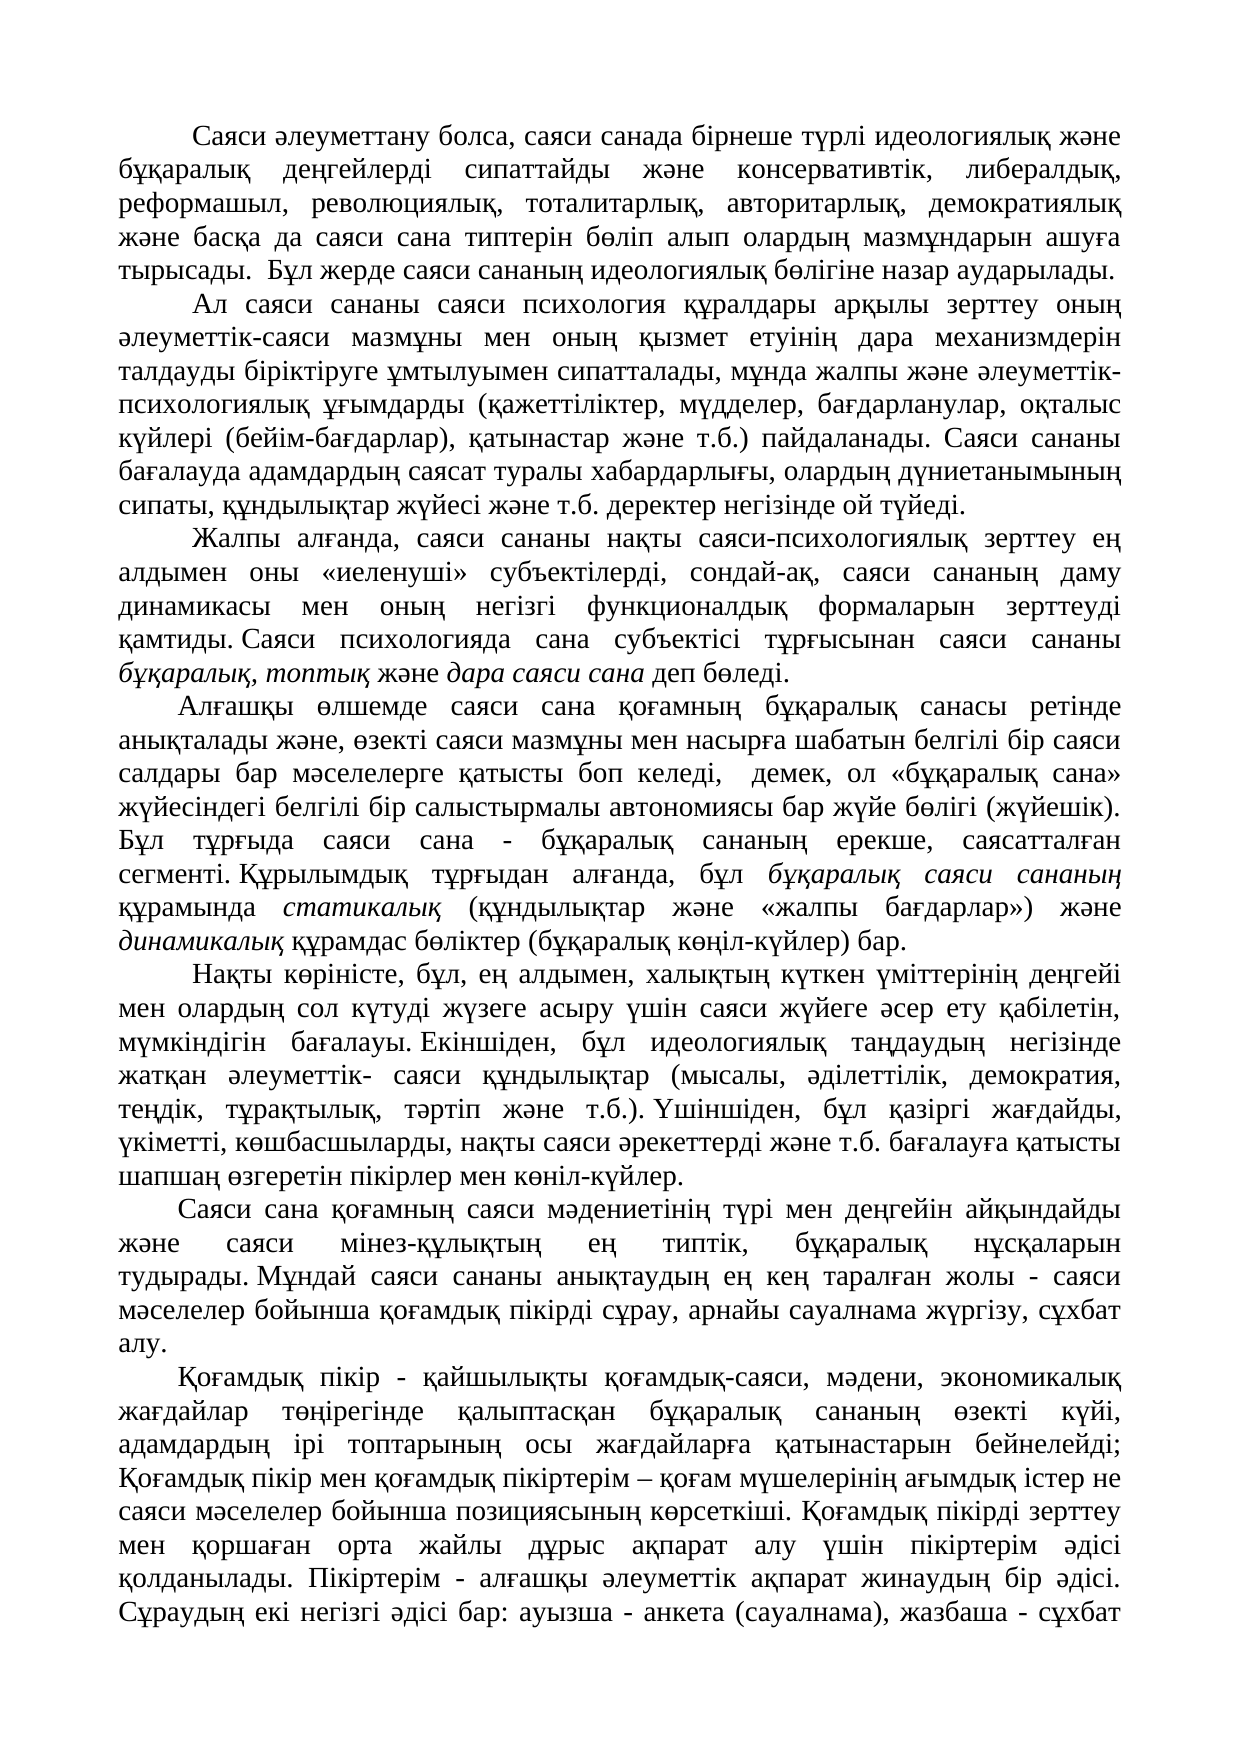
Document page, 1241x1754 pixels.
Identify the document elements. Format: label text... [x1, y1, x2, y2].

text Жалпы алғанда, саяси сананы нақты саяси-психологиялық зерттеу ең алдымен оны «иеленуші» субъектілерді, сондай-ақ, саяси сананың даму динамикасы мен оның негізгі функционалдық формаларын зерттеуді қамтиды. Саяси психологияда сана субъектісі тұрғысынан саяси сананы бұқаралық, топтық және дара саяси сана деп бөледі. [118, 521, 1122, 688]
text Алғашқы өлшемде саяси сана қоғамның бұқаралық санасы ретінде анықталады және, өзекті саяси мазмұны мен насырға шабатын белгілі бір саяси салдары бар мәселелерге қатысты боп келеді, демек, ол «бұқаралық сана» жүйесіндегі белгілі бір салыстырмалы автономиясы бар жүйе бөлігі (жүйешік). Бұл тұрғыда саяси сана - бұқаралық сананың ерекше, саясатталған сегменті. Құрылымдық тұрғыдан алғанда, бұл бұқаралық саяси сананың құрамында статикалық (құндылықтар және «жалпы бағдарлар») және динамикалық құрамдас бөліктер (бұқаралық көңіл-күйлер) бар. [118, 688, 1122, 957]
text Саяси әлеуметтану болса, саяси санада бірнеше түрлі идеологиялық және бұқаралық деңгейлерді сипаттайды және консервативтік, либералдық, реформашыл, революциялық, тоталитарлық, авторитарлық, демократиялық және басқа да саяси сана типтерін бөліп алып олардың мазмұндарын ашуға тырысады. Бұл жерде саяси сананың идеологиялық бөлігіне назар аударылады. [118, 118, 1122, 286]
text Саяси сана қоғамның саяси мәдениетінің түрі мен деңгейін айқындайды және саяси мінез-құлықтың ең типтік, бұқаралық нұсқаларын тудырады. Мұндай саяси сананы анықтаудың ең кең таралған жолы - саяси мәселелер бойынша қоғамдық пікірді сұрау, арнайы сауалнама жүргізу, сұхбат алу. [118, 1191, 1122, 1359]
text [118, 1359, 1122, 1627]
text Нақты көріністе, бұл, ең алдымен, халықтың күткен үміттерінің деңгейі мен олардың сол күтуді жүзеге асыру үшін саяси жүйеге әсер ету қабілетін, мүмкіндігін бағалауы. Екіншіден, бұл идеологиялық таңдаудың негізінде жатқан әлеуметтік- саяси құндылықтар (мысалы, әділеттілік, демократия, теңдік, тұрақтылық, тәртіп және т.б.). Үшіншіден, бұл қазіргі жағдайды, үкіметті, көшбасшыларды, нақты саяси әрекеттерді және т.б. бағалауға қатысты шапшаң өзгеретін пікірлер мен көніл-күйлер. [118, 957, 1122, 1191]
text Ал саяси сананы саяси психология құралдары арқылы зерттеу оның әлеуметтік-саяси мазмұны мен оның қызмет етуінің дара механизмдерін талдауды біріктіруге ұмтылуымен сипатталады, мұнда жалпы және әлеуметтік-психологиялық ұғымдарды (қажеттіліктер, мүдделер, бағдарланулар, оқталыс күйлері (бейім-бағдарлар), қатынастар және т.б.) пайдаланады. Саяси сананы бағалауда адамдардың саясат туралы хабардарлығы, олардың дүниетанымының сипаты, құндылықтар жүйесі және т.б. деректер негізінде ой түйеді. [118, 286, 1122, 521]
